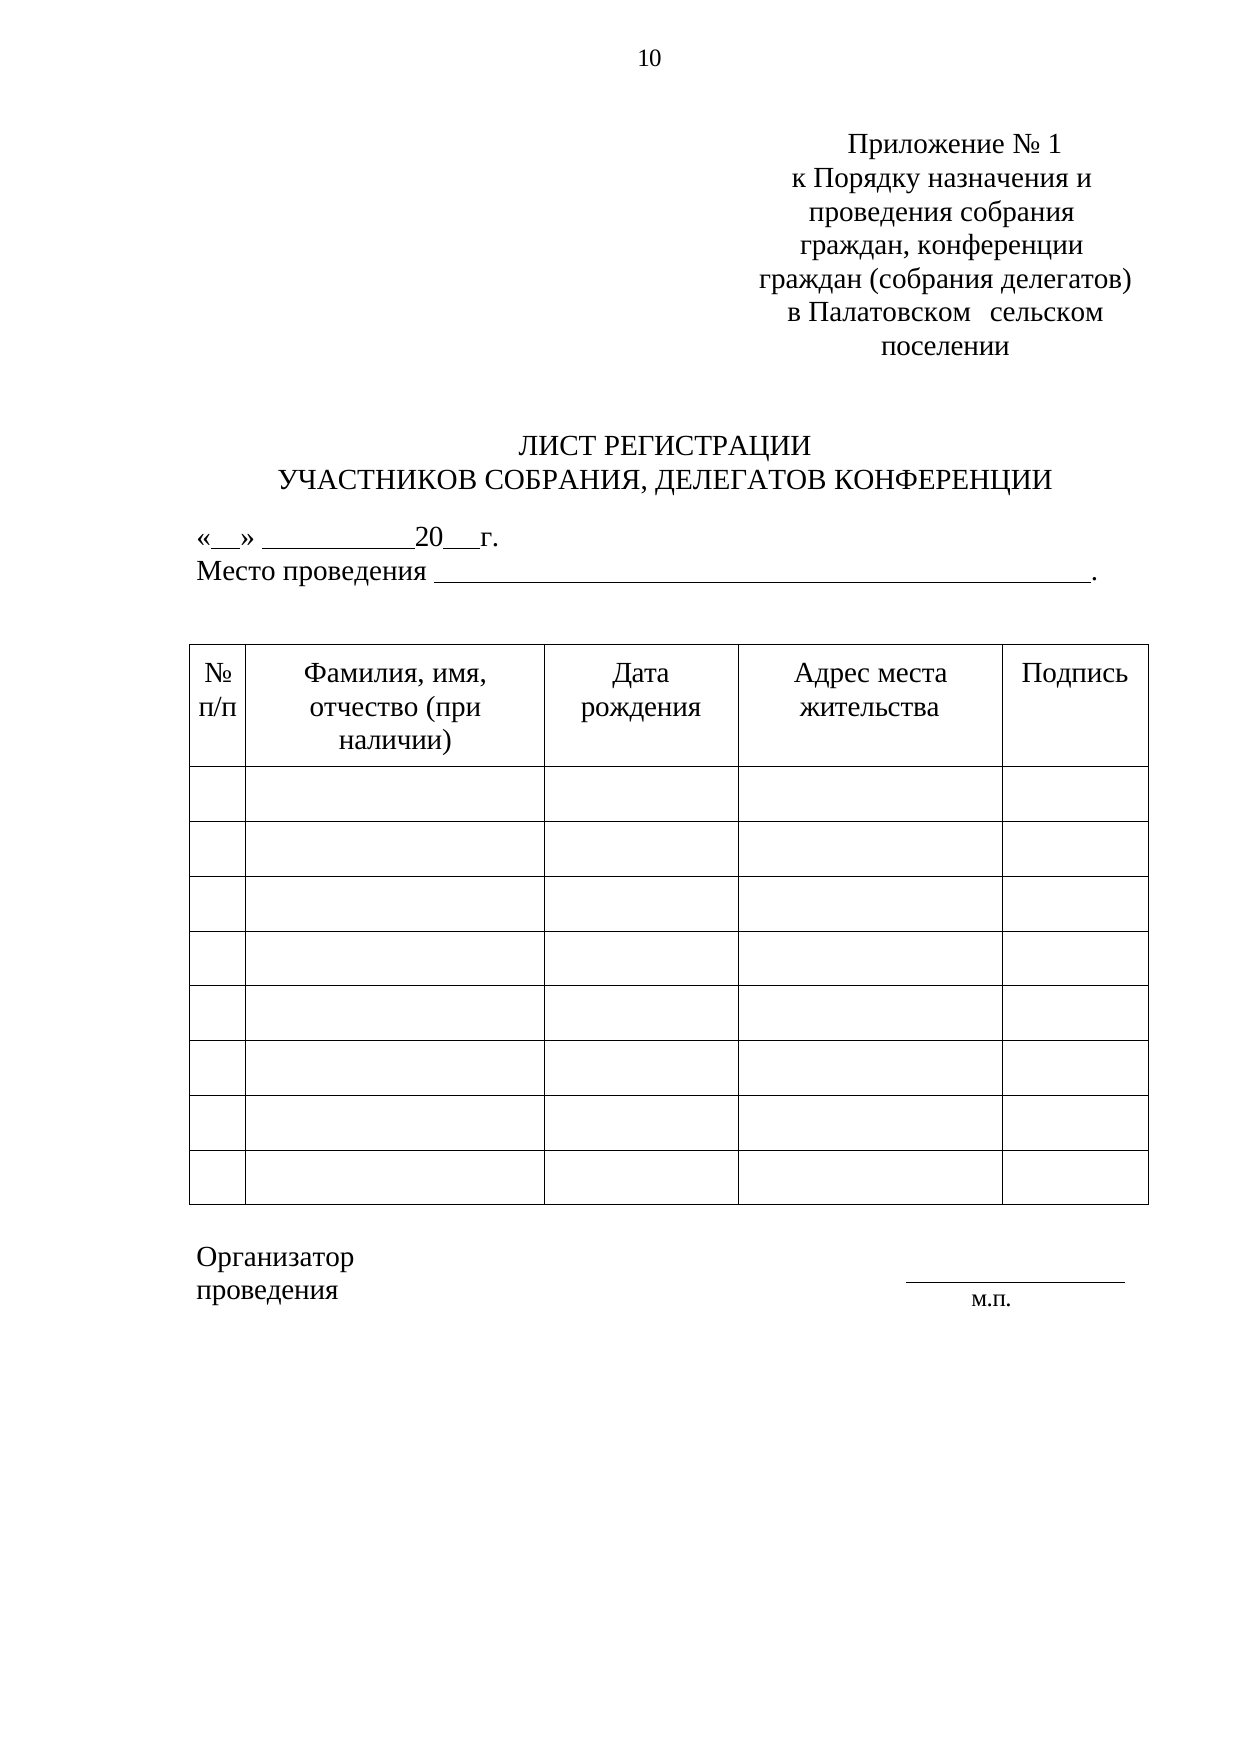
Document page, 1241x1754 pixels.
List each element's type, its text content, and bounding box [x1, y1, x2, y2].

table_cell [1003, 986, 1148, 1040]
table_cell [739, 986, 1002, 1040]
text УЧАСТНИКОВ СОБРАНИЯ, ДЕЛЕГАТОВ КОНФЕРЕНЦИИ [219, 462, 1110, 496]
text Организатор проведения [196, 1239, 490, 1306]
table_header № п/п [190, 645, 245, 766]
table_cell [190, 932, 245, 985]
text граждан (собрания делегатов) в Палатовском сельском поселении [758, 261, 1132, 361]
table_cell [246, 986, 544, 1040]
table_cell [246, 877, 544, 931]
table_cell [246, 1151, 544, 1204]
table_cell [246, 1096, 544, 1149]
table_cell [545, 1041, 738, 1095]
table_cell [545, 822, 738, 876]
table_cell [739, 767, 1002, 821]
table_cell [545, 767, 738, 821]
table_cell [1003, 1151, 1148, 1204]
text Приложение № 1 [758, 127, 1152, 160]
table_cell [739, 877, 1002, 931]
table_cell [739, 1041, 1002, 1095]
table_cell [190, 877, 245, 931]
table_cell [545, 986, 738, 1040]
text « » 20 г. [196, 519, 1152, 553]
table_cell [545, 1151, 738, 1204]
text ЛИСТ РЕГИСТРАЦИИ [219, 428, 1110, 462]
table_header Фамилия, имя, отчество (при наличии) [246, 645, 544, 766]
text к Порядку назначения и проведения собрания граждан, конференции [758, 160, 1125, 261]
table_header Адрес места жительства [739, 645, 1002, 766]
table_cell [545, 877, 738, 931]
table_cell [246, 767, 544, 821]
text м.п. [971, 1283, 1152, 1312]
table_header Подпись [1003, 645, 1148, 766]
table_cell [739, 932, 1002, 985]
table_header Дата рождения [545, 645, 738, 766]
table_cell [1003, 932, 1148, 985]
table_cell [1003, 1041, 1148, 1095]
table_cell [190, 986, 245, 1040]
table_cell [1003, 822, 1148, 876]
table_cell [1003, 767, 1148, 821]
table_cell [1003, 1096, 1148, 1149]
table_cell [190, 1041, 245, 1095]
table_cell [1003, 877, 1148, 931]
table_cell [545, 1096, 738, 1149]
table_cell [190, 1151, 245, 1204]
table_cell [246, 1041, 544, 1095]
table_cell [246, 932, 544, 985]
text Место проведения . [196, 553, 1152, 586]
table_cell [739, 822, 1002, 876]
table_cell [246, 822, 544, 876]
table_cell [739, 1151, 1002, 1204]
table_cell [190, 1096, 245, 1149]
table_cell [190, 822, 245, 876]
table_cell [190, 767, 245, 821]
table_cell [739, 1096, 1002, 1149]
table_cell [545, 932, 738, 985]
